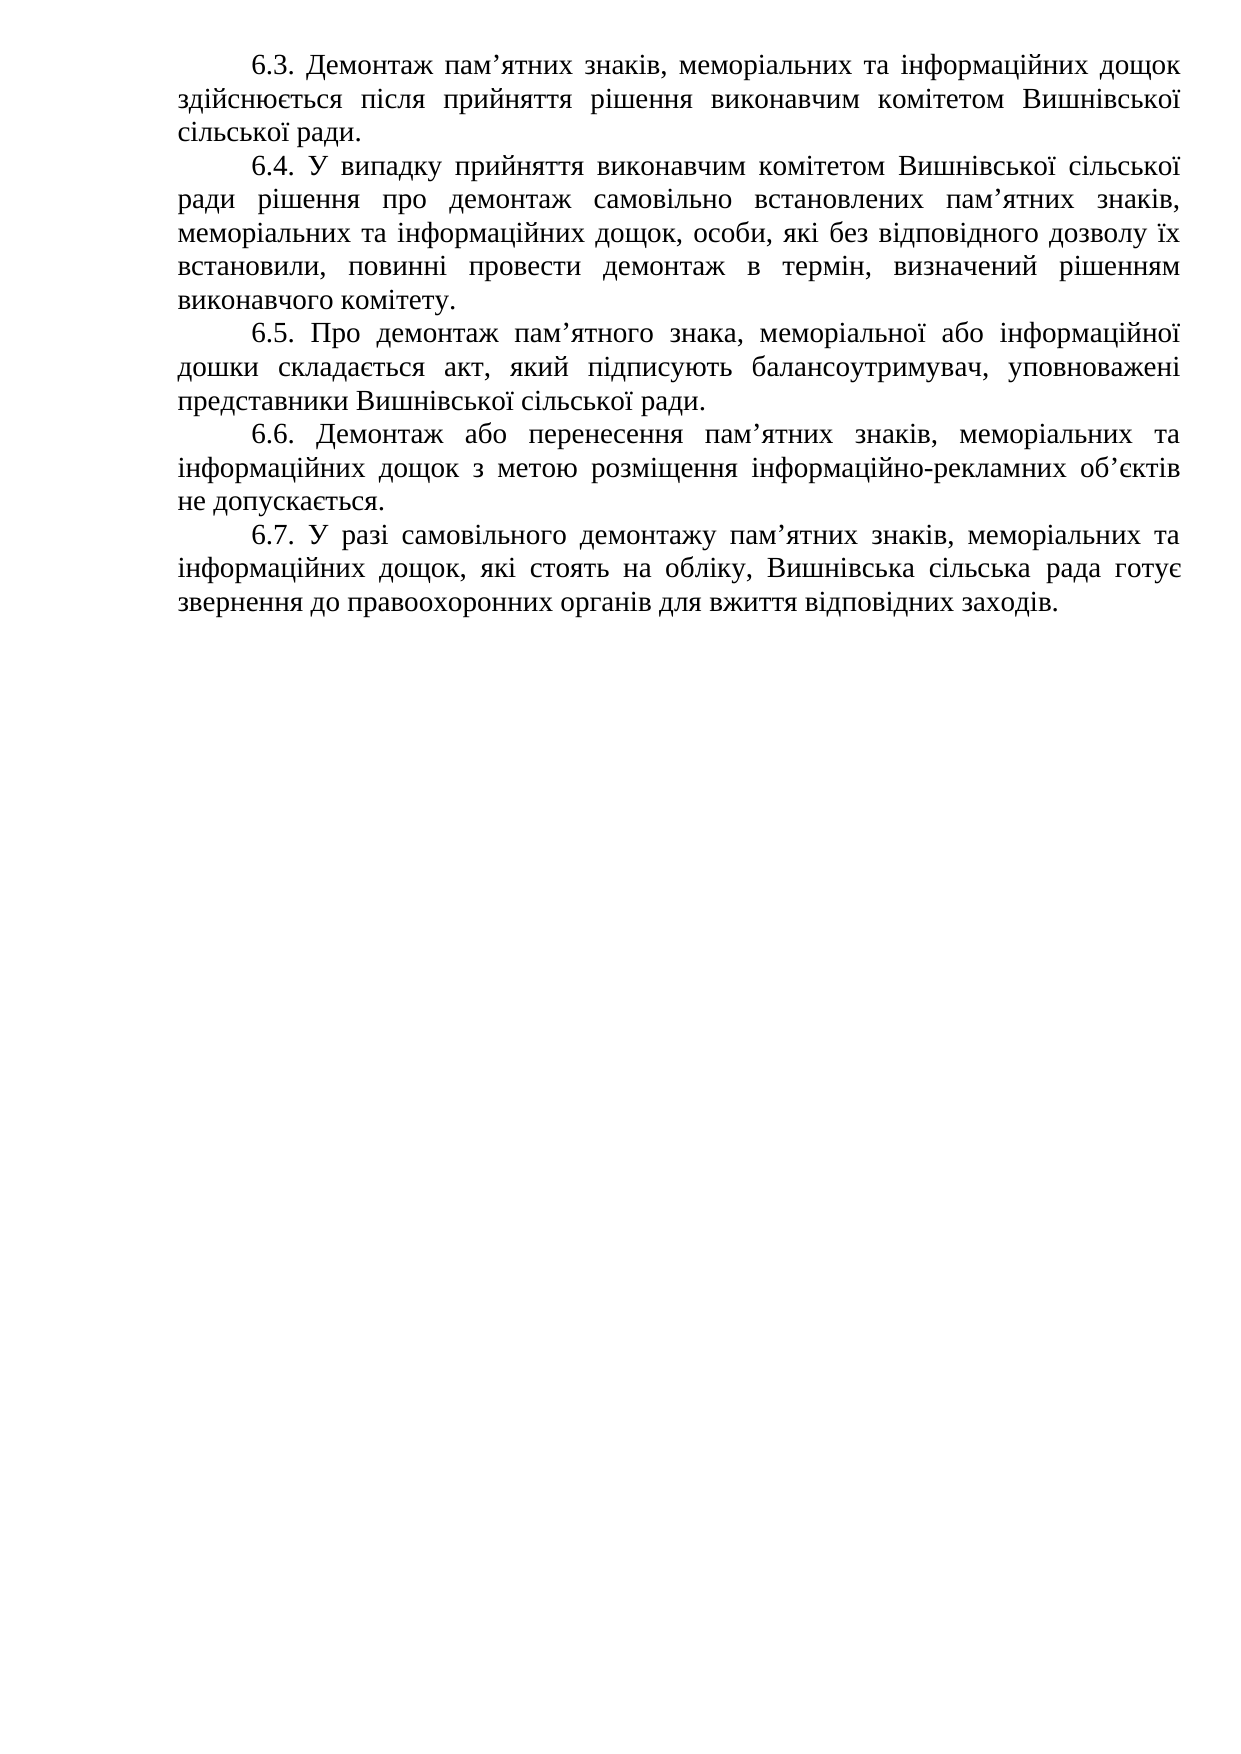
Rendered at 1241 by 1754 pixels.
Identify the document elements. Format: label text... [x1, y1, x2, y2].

text 6.7. У разі самовільного демонтажу пам’ятних знаків, меморіальних та інформаційних дощок, які стоять на обліку, Вишнівська сільська рада готує звернення до правоохоронних органів для вжиття відповідних заходів. [177, 517, 1181, 617]
text 6.4. У випадку прийняття виконавчим комітетом Вишнівської сільської ради рішення про демонтаж самовільно встановлених пам’ятних знаків, меморіальних та інформаційних дощок, особи, які без відповідного дозволу їх встановили, повинні провести демонтаж в термін, визначений рішенням виконавчого комітету. [177, 148, 1181, 316]
text 6.3. Демонтаж пам’ятних знаків, меморіальних та інформаційних дощок здійснюється після прийняття рішення виконавчим комітетом Вишнівської сільської ради. [177, 47, 1181, 148]
text 6.5. Про демонтаж пам’ятного знака, меморіальної або інформаційної дошки складається акт, який підписують балансоутримувач, уповноважені представники Вишнівської сільської ради. [177, 316, 1181, 416]
text 6.6. Демонтаж або перенесення пам’ятних знаків, меморіальних та інформаційних дощок з метою розміщення інформаційно-рекламних об’єктів не допускається. [177, 416, 1181, 517]
